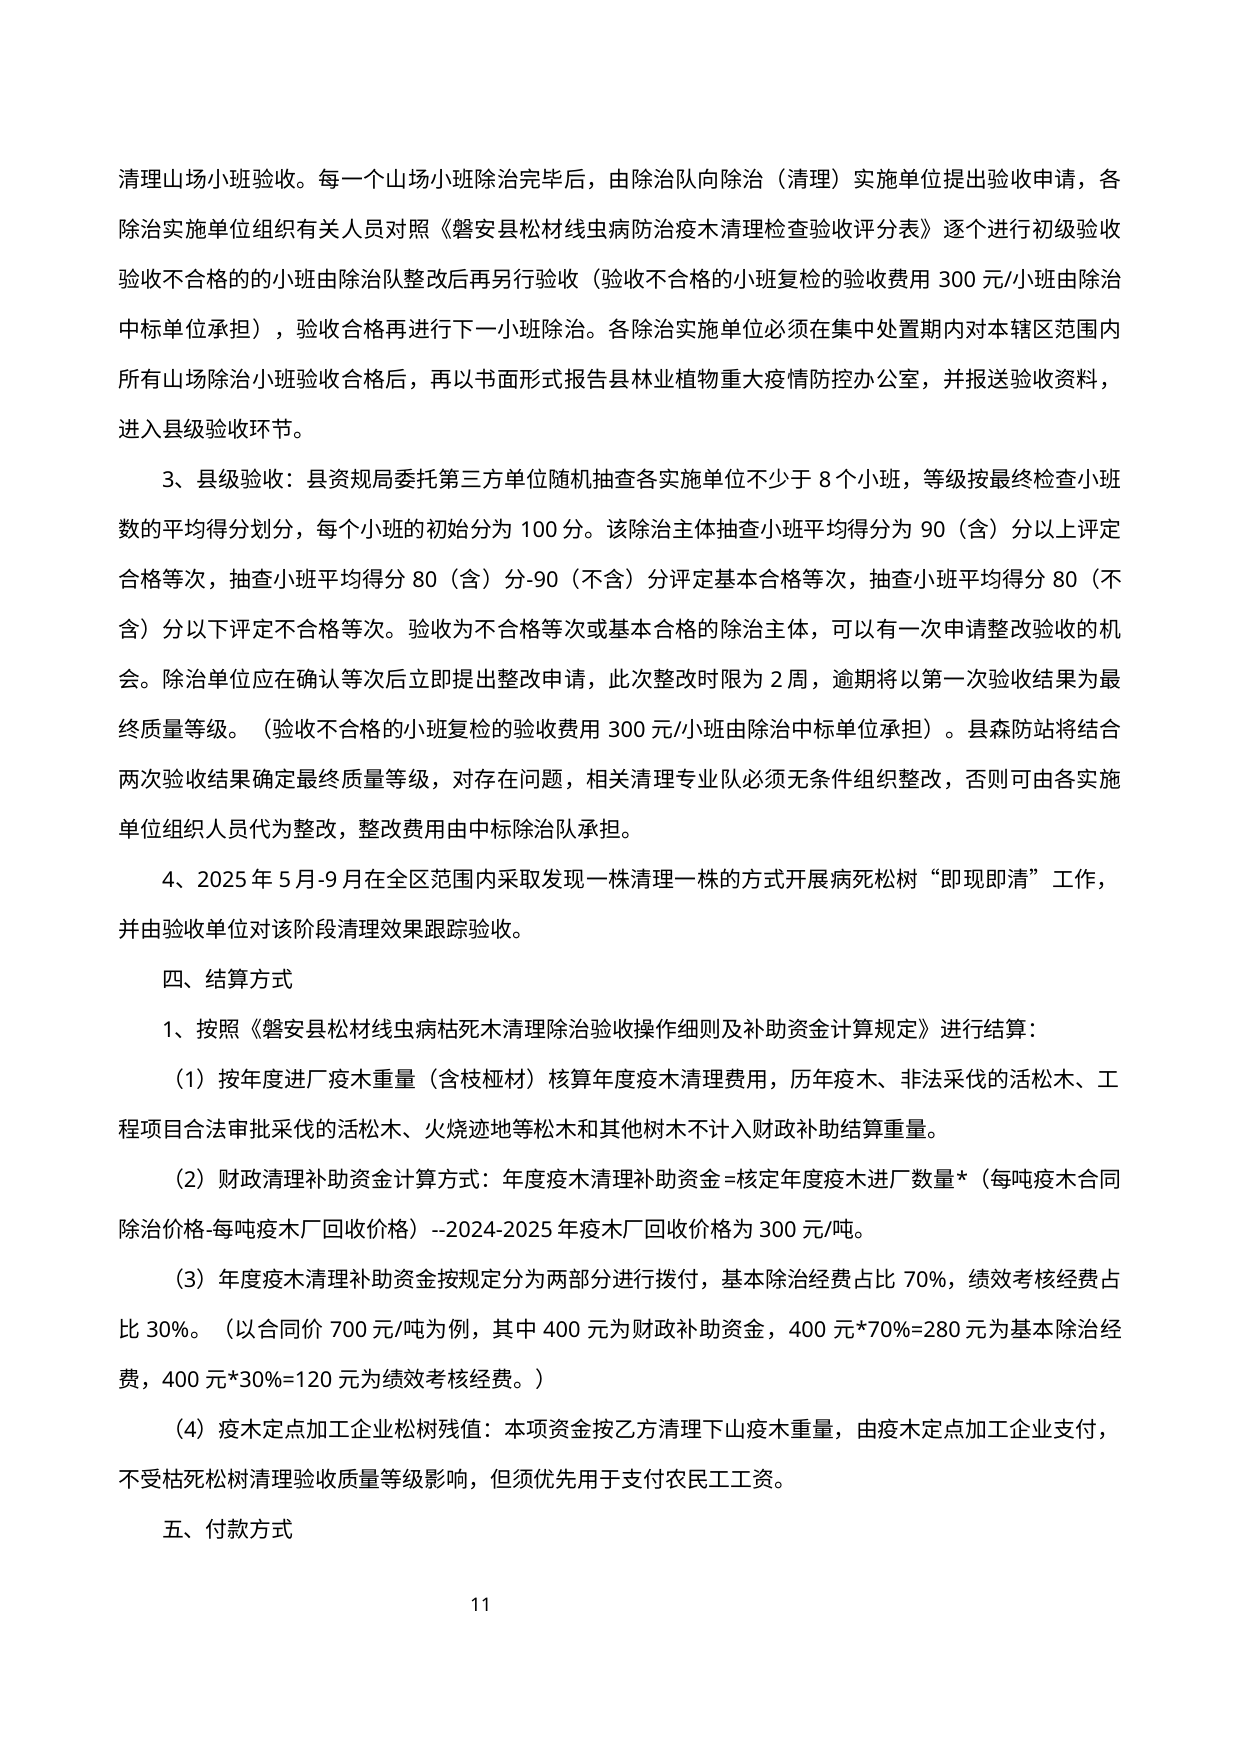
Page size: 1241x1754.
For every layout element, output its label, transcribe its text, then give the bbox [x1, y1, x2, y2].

text （2）财政清理补助资金计算方式：年度疫木清理补助资金=核定年度疫木进厂数量*（每吨疫木合同除治价格-每吨疫木厂回收价格）--2024-2025年疫木厂回收价格为 300 元/吨。 [118, 1148, 1122, 1248]
text 4、2025年5月-9月在全区范围内采取发现一株清理一株的方式开展病死松树“即现即清”工作，并由验收单位对该阶段清理效果跟踪验收。 [118, 848, 1122, 948]
text （3）年度疫木清理补助资金按规定分为两部分进行拨付，基本除治经费占比 70%，绩效考核经费占比 30%。（以合同价 700元/吨为例，其中 400 元为财政补助资金，400 元*70%=280元为基本除治经费，400 元*30%=120 元为绩效考核经费。） [118, 1248, 1122, 1398]
list 结算方式 [118, 948, 1122, 998]
text （4）疫木定点加工企业松树残值：本项资金按乙方清理下山疫木重量，由疫木定点加工企业支付，不受枯死松树清理验收质量等级影响，但须优先用于支付农民工工资。 [118, 1398, 1122, 1498]
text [118, 148, 1122, 448]
text 3、县级验收：县资规局委托第三方单位随机抽查各实施单位不少于8个小班，等级按最终检查小班数的平均得分划分，每个小班的初始分为100分。该除治主体抽查小班平均得分为 90（含）分以上评定合格等次，抽查小班平均得分 80（含）分-90（不含）分评定基本合格等次，抽查小班平均得分 80（不含）分以下评定不合格等次。验收为不合格等次或基本合格的除治主体，可以有一次申请整改验收的机会。除治单位应在确认等次后立即提出整改申请，此次整改时限为2周，逾期将以第一次验收结果为最终质量等级。（验收不合格的小班复检的验收费用 300 元/小班由除治中标单位承担）。县森防站将结合两次验收结果确定最终质量等级，对存在问题，相关清理专业队必须无条件组织整改，否则可由各实施单位组织人员代为整改，整改费用由中标除治队承担。 [118, 448, 1122, 848]
list 付款方式 [118, 1498, 1122, 1548]
text 1、按照《磐安县松材线虫病枯死木清理除治验收操作细则及补助资金计算规定》进行结算： [118, 998, 1122, 1048]
text （1）按年度进厂疫木重量（含枝桠材）核算年度疫木清理费用，历年疫木、非法采伐的活松木、工程项目合法审批采伐的活松木、火烧迹地等松木和其他树木不计入财政补助结算重量。 [118, 1048, 1122, 1148]
